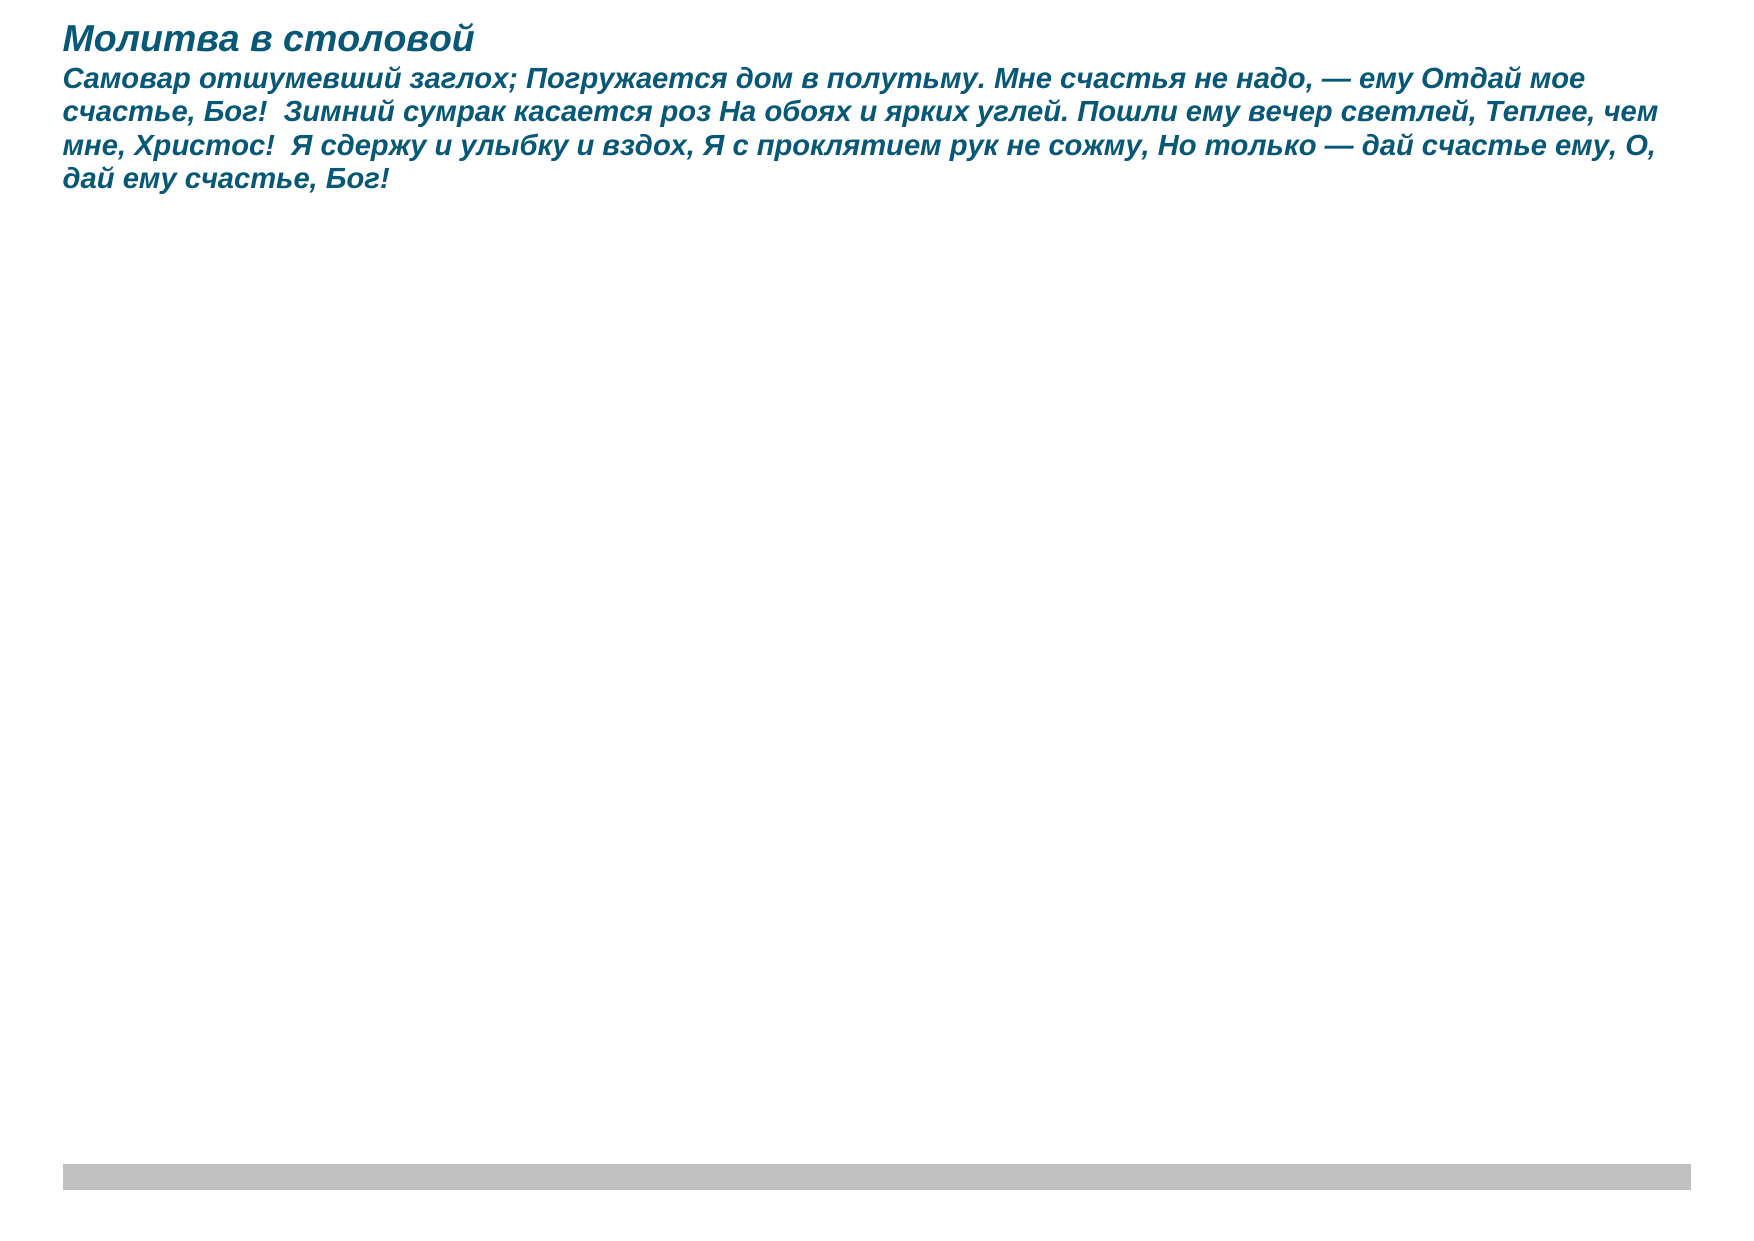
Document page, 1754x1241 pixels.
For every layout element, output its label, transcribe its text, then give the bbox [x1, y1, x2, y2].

subtitle Молитва в столовой [62, 17, 1691, 60]
text Самовар отшумевший заглох; [62, 61, 1691, 195]
